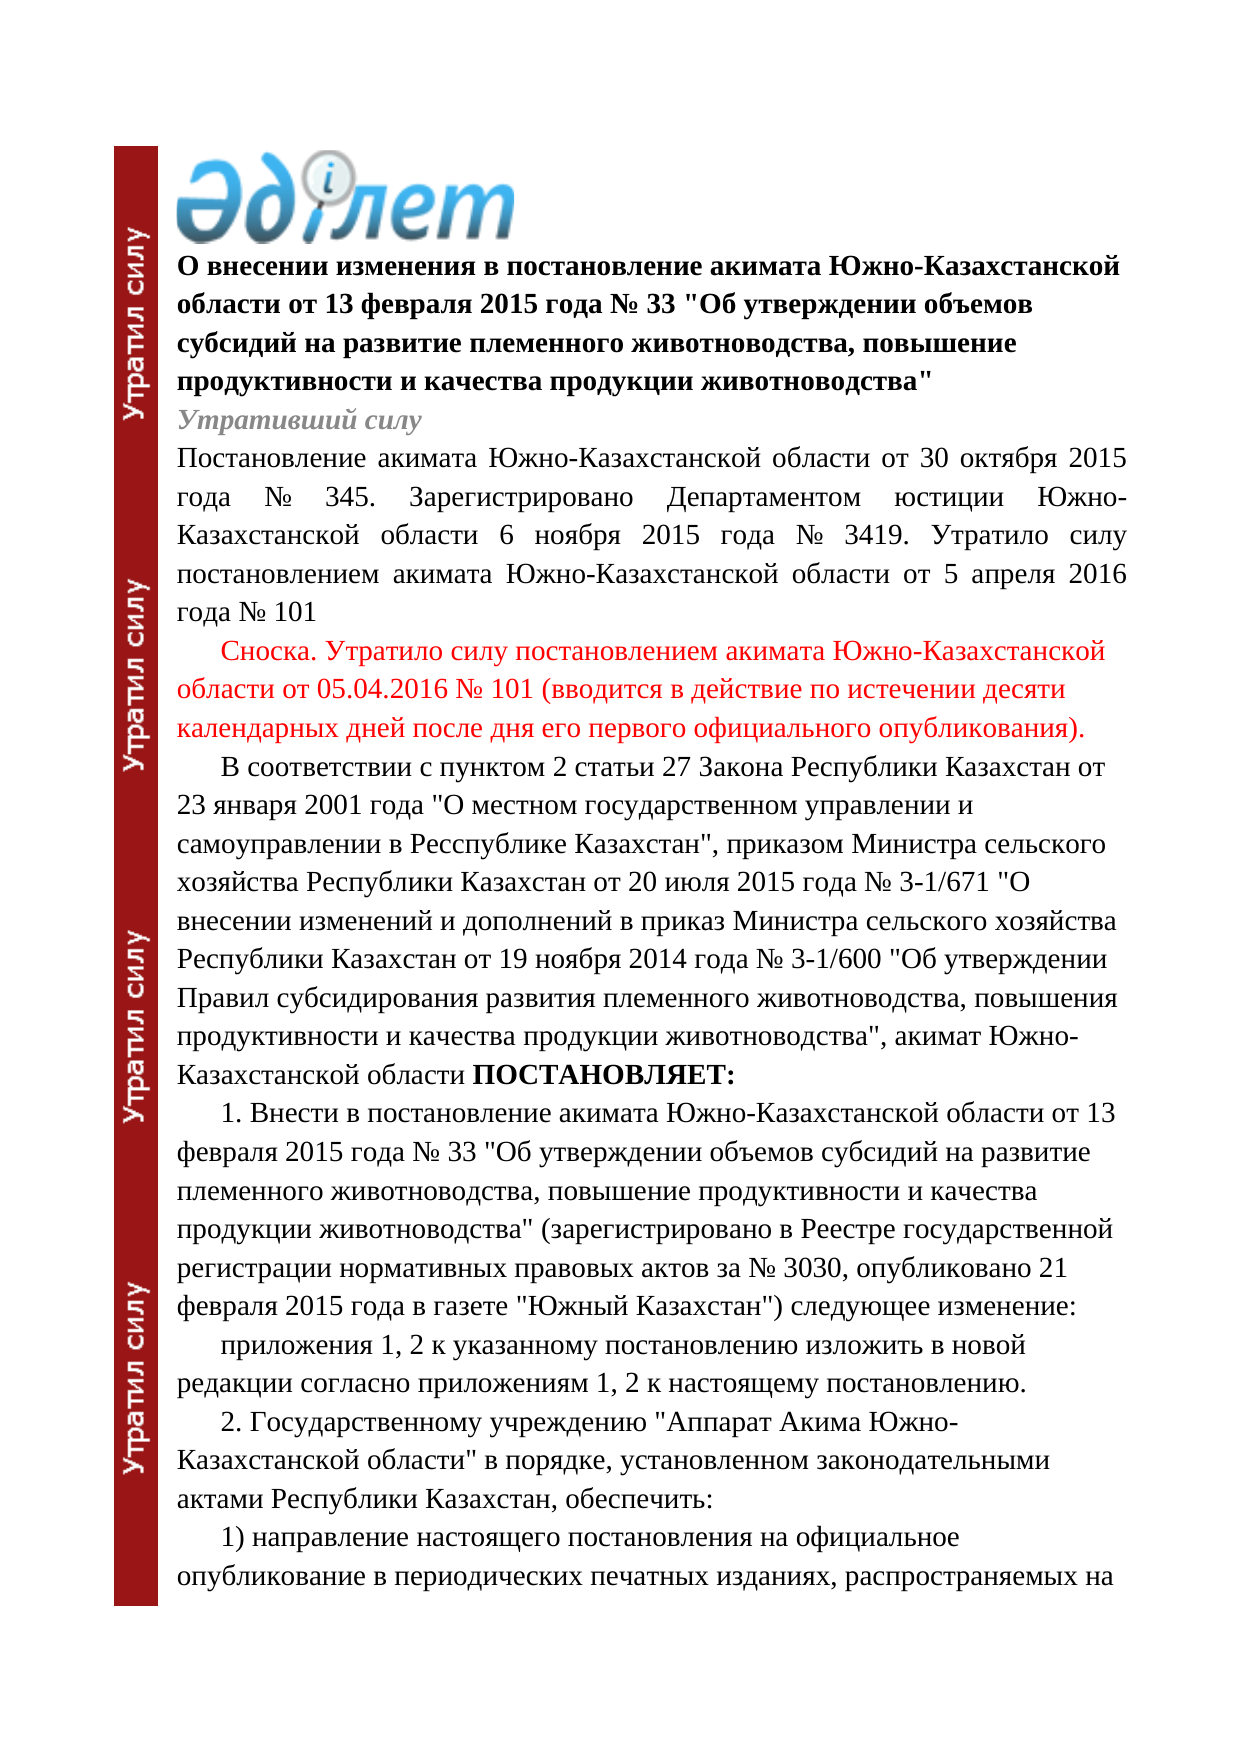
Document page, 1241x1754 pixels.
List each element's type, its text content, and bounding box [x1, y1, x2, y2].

text О внесении изменения в постановление акимата Южно-Казахстанской области от 13 февраля 2015 года № 33 "Об утверждении объемов субсидий на развитие племенного животноводства, повышение продуктивности и качества продукции животноводства" [112, 248, 1128, 397]
picture [114, 397, 158, 402]
picture [114, 1592, 158, 1606]
picture [176, 150, 515, 244]
picture [114, 628, 158, 633]
picture [114, 146, 158, 248]
picture [114, 435, 158, 440]
text Постановление акимата Южно-Казахстанской области от 30 октября 2015 года № 345. Зарегистрировано Департаментом юстиции Южно-Казахстанской области 6 ноября 2015 года № 3419. Утратило силу постановлением акимата Южно-Казахстанской области от 5 апреля 2016 года № 101 [112, 440, 1128, 628]
text Утративший силу [112, 402, 1128, 435]
